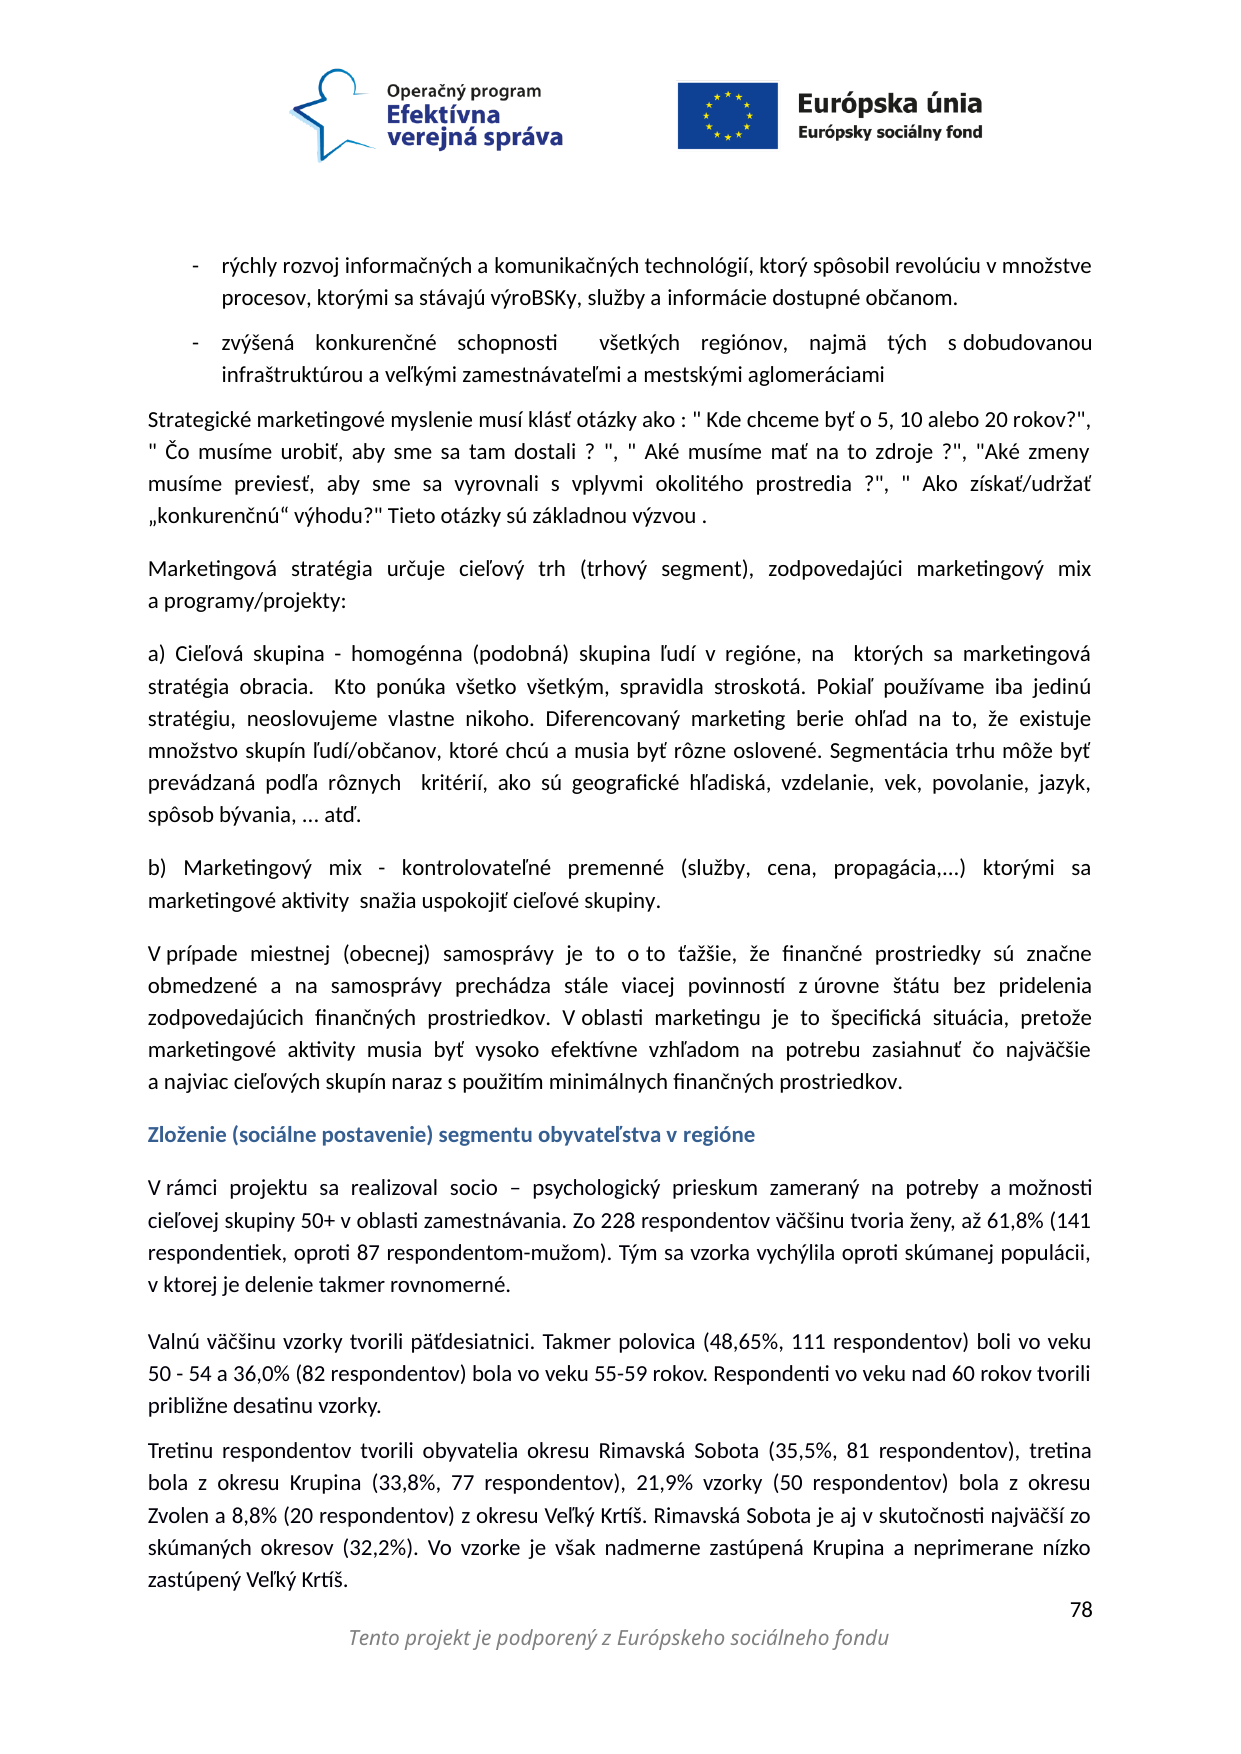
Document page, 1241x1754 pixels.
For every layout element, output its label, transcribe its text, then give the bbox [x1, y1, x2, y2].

text Strategické marketingové myslenie musí klásť otázky ako : " Kde chceme byť o 5, 10 alebo 20 rokov?", " Čo musíme urobiť, aby sme sa tam dostali ? ", " Aké musíme mať na to zdroje ?", "Aké zmeny musíme previesť, aby sme sa vyrovnali s vplyvmi okolitého prostredia ?", " Ako získať/udržať „konkurenčnú“ výhodu?" Tieto otázky sú základnou výzvou . [148, 405, 1093, 529]
text V rámci projektu sa realizoval socio – psychologický prieskum zameraný na potreby a možnosti cieľovej skupiny 50+ v oblasti zamestnávania. Zo 228 respondentov väčšinu tvoria ženy, až 61,8% (141 respondentiek, oproti 87 respondentom-mužom). Tým sa vzorka vychýlila oproti skúmanej populácii, v ktorej je delenie takmer rovnomerné. [148, 1173, 1093, 1298]
text - zvýšená konkurenčné schopnosti všetkých regiónov, najmä tých s dobudovanou infraštruktúrou a veľkými zamestnávateľmi a mestskými aglomeráciami [192, 328, 1093, 388]
text Marketingová stratégia určuje cieľový trh (trhový segment), zodpovedajúci marketingový mix a programy/projekty: [148, 554, 1093, 614]
text V prípade miestnej (obecnej) samosprávy je to o to ťažšie, že finančné prostriedky sú značne obmedzené a na samosprávy prechádza stále viacej povinností z úrovne štátu bez pridelenia zodpovedajúcich finančných prostriedkov. V oblasti marketingu je to špecifická situácia, pretože marketingové aktivity musia byť vysoko efektívne vzhľadom na potrebu zasiahnuť čo najväčšie a najviac cieľových skupín naraz s použitím minimálnych finančných prostriedkov. [148, 939, 1093, 1096]
picture [264, 61, 1008, 185]
text b) Marketingový mix - kontrolovateľné premenné (služby, cena, propagácia,...) ktorými sa marketingové aktivity snažia uspokojiť cieľové skupiny. [148, 853, 1093, 914]
text a) Cieľová skupina - homogénna (podobná) skupina ľudí v regióne, na ktorých sa marketingová stratégia obracia. Kto ponúka všetko všetkým, spravidla stroskotá. Pokiaľ používame iba jedinú stratégiu, neoslovujeme vlastne nikoho. Diferencovaný marketing berie ohľad na to, že existuje množstvo skupín ľudí/občanov, ktoré chcú a musia byť rôzne oslovené. Segmentácia trhu môže byť prevádzaná podľa rôznych kritérií, ako sú geografické hľadiská, vzdelanie, vek, povolanie, jazyk, spôsob bývania, ... atď. [148, 639, 1093, 828]
text Zloženie (sociálne postavenie) segmentu obyvateľstva v regióne [148, 1121, 1093, 1148]
text Tretinu respondentov tvorili obyvatelia okresu Rimavská Sobota (35,5%, 81 respondentov), tretina bola z okresu Krupina (33,8%, 77 respondentov), 21,9% vzorky (50 respondentov) bola z okresu Zvolen a 8,8% (20 respondentov) z okresu Veľký Krtíš. Rimavská Sobota je aj v skutočnosti najväčší zo skúmaných okresov (32,2%). Vo vzorke je však nadmerne zastúpená Krupina a neprimerane nízko zastúpený Veľký Krtíš. [148, 1436, 1093, 1593]
text - rýchly rozvoj informačných a komunikačných technológií, ktorý spôsobil revolúciu v množstve procesov, ktorými sa stávajú výroBSKy, služby a informácie dostupné občanom. [192, 251, 1093, 311]
subtitle Valnú väčšinu vzorky tvorili päťdesiatnici. Takmer polovica (48,65%, 111 respondentov) boli vo veku 50 - 54 a 36,0% (82 respondentov) bola vo veku 55-59 rokov. Respondenti vo veku nad 60 rokov tvorili približne desatinu vzorky. [148, 1327, 1093, 1420]
